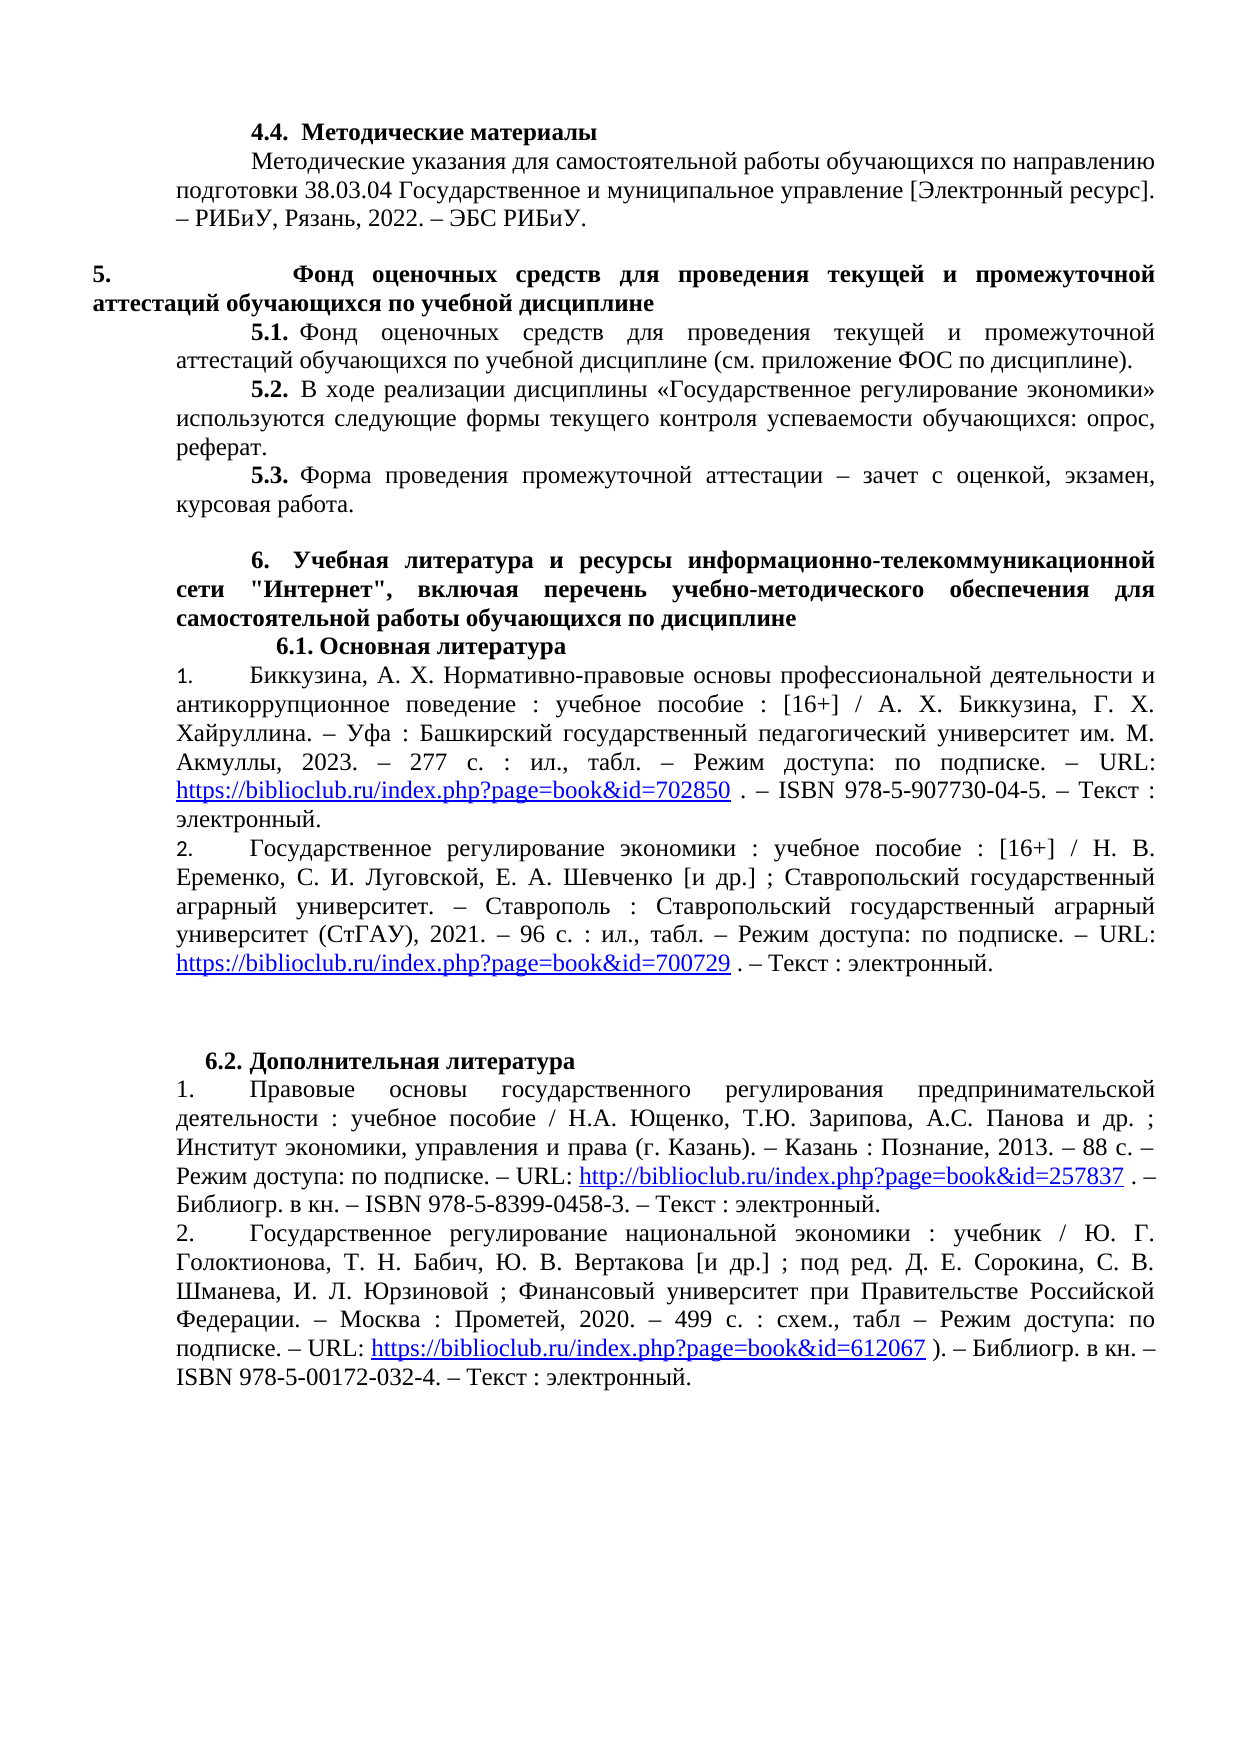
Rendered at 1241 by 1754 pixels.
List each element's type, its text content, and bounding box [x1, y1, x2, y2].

list Методические материалы [251, 117, 1156, 146]
list В ходе реализации дисциплины «Государственное регулирование экономики» используются следующие формы текущего контроля успеваемости обучающихся: опрос, реферат. [176, 374, 1156, 461]
list Государственное регулирование экономики : учебное пособие : [16+] / Н. В. Еременко, С. И. Луговской, Е. А. Шевченко [и др.] ; Ставропольский государственный аграрный университет. – Ставрополь : Ставропольский государственный аграрный университет (СтГАУ), 2021. – 96 с. : ил., табл. – Режим доступа: по подписке. – URL: https://biblioclub.ru/index.php?page=book&id=700729 . – Текст : электронный. [176, 833, 1156, 977]
list Дополнительная литература [205, 1046, 1156, 1074]
list Государственное регулирование национальной экономики : учебник / Ю. Г. Голоктионова, Т. Н. Бабич, Ю. В. Вертакова [и др.] ; под ред. Д. Е. Сорокина, С. В. Шманева, И. Л. Юрзиновой ; Финансовый университет при Правительстве Российской Федерации. – Москва : Прометей, 2020. – 499 с. : схем., табл – Режим доступа: по подписке. – URL: https://biblioclub.ru/index.php?page=book&id=612067 ). – Библиогр. в кн. – ISBN 978-5-00172-032-4. – Текст : электронный. [176, 1218, 1156, 1391]
text Методические указания для самостоятельной работы обучающихся по направлению подготовки 38.03.04 Государственное и муниципальное управление [Электронный ресурс]. – РИБиУ, Рязань, 2022. – ЭБС РИБиУ. [176, 146, 1156, 232]
list Биккузина, А. Х. Нормативно-правовые основы профессиональной деятельности и антикоррупционное поведение : учебное пособие : [16+] / А. Х. Биккузина, Г. Х. Хайруллина. – Уфа : Башкирский государственный педагогический университет им. М. Акмуллы, 2023. – 277 с. : ил., табл. – Режим доступа: по подписке. – URL: https://biblioclub.ru/index.php?page=book&id=702850 . – ISBN 978-5-907730-04-5. – Текст : электронный. [176, 660, 1156, 833]
list Правовые основы государственного регулирования предпринимательской деятельности : учебное пособие / Н.А. Ющенко, Т.Ю. Зарипова, А.С. Панова и др. ; Институт экономики, управления и права (г. Казань). – Казань : Познание, 2013. – 88 с. – Режим доступа: по подписке. – URL: http://biblioclub.ru/index.php?page=book&id=257837 . – Библиогр. в кн. – ISBN 978-5-8399-0458-3. – Текст : электронный. [176, 1074, 1156, 1218]
list Фонд оценочных средств для проведения текущей и промежуточной аттестаций обучающихся по учебной дисциплине (см. приложение ФОС по дисциплине). [176, 317, 1156, 374]
list Основная литература [276, 631, 1156, 660]
list Фонд оценочных средств для проведения текущей и промежуточной аттестаций обучающихся по учебной дисциплине [92, 259, 1156, 317]
list Форма проведения промежуточной аттестации – зачет с оценкой, экзамен, курсовая работа. [176, 461, 1156, 518]
list Учебная литература и ресурсы информационно-телекоммуникационной сети "Интернет", включая перечень учебно-методического обеспечения для самостоятельной работы обучающихся по дисциплине [176, 545, 1156, 631]
